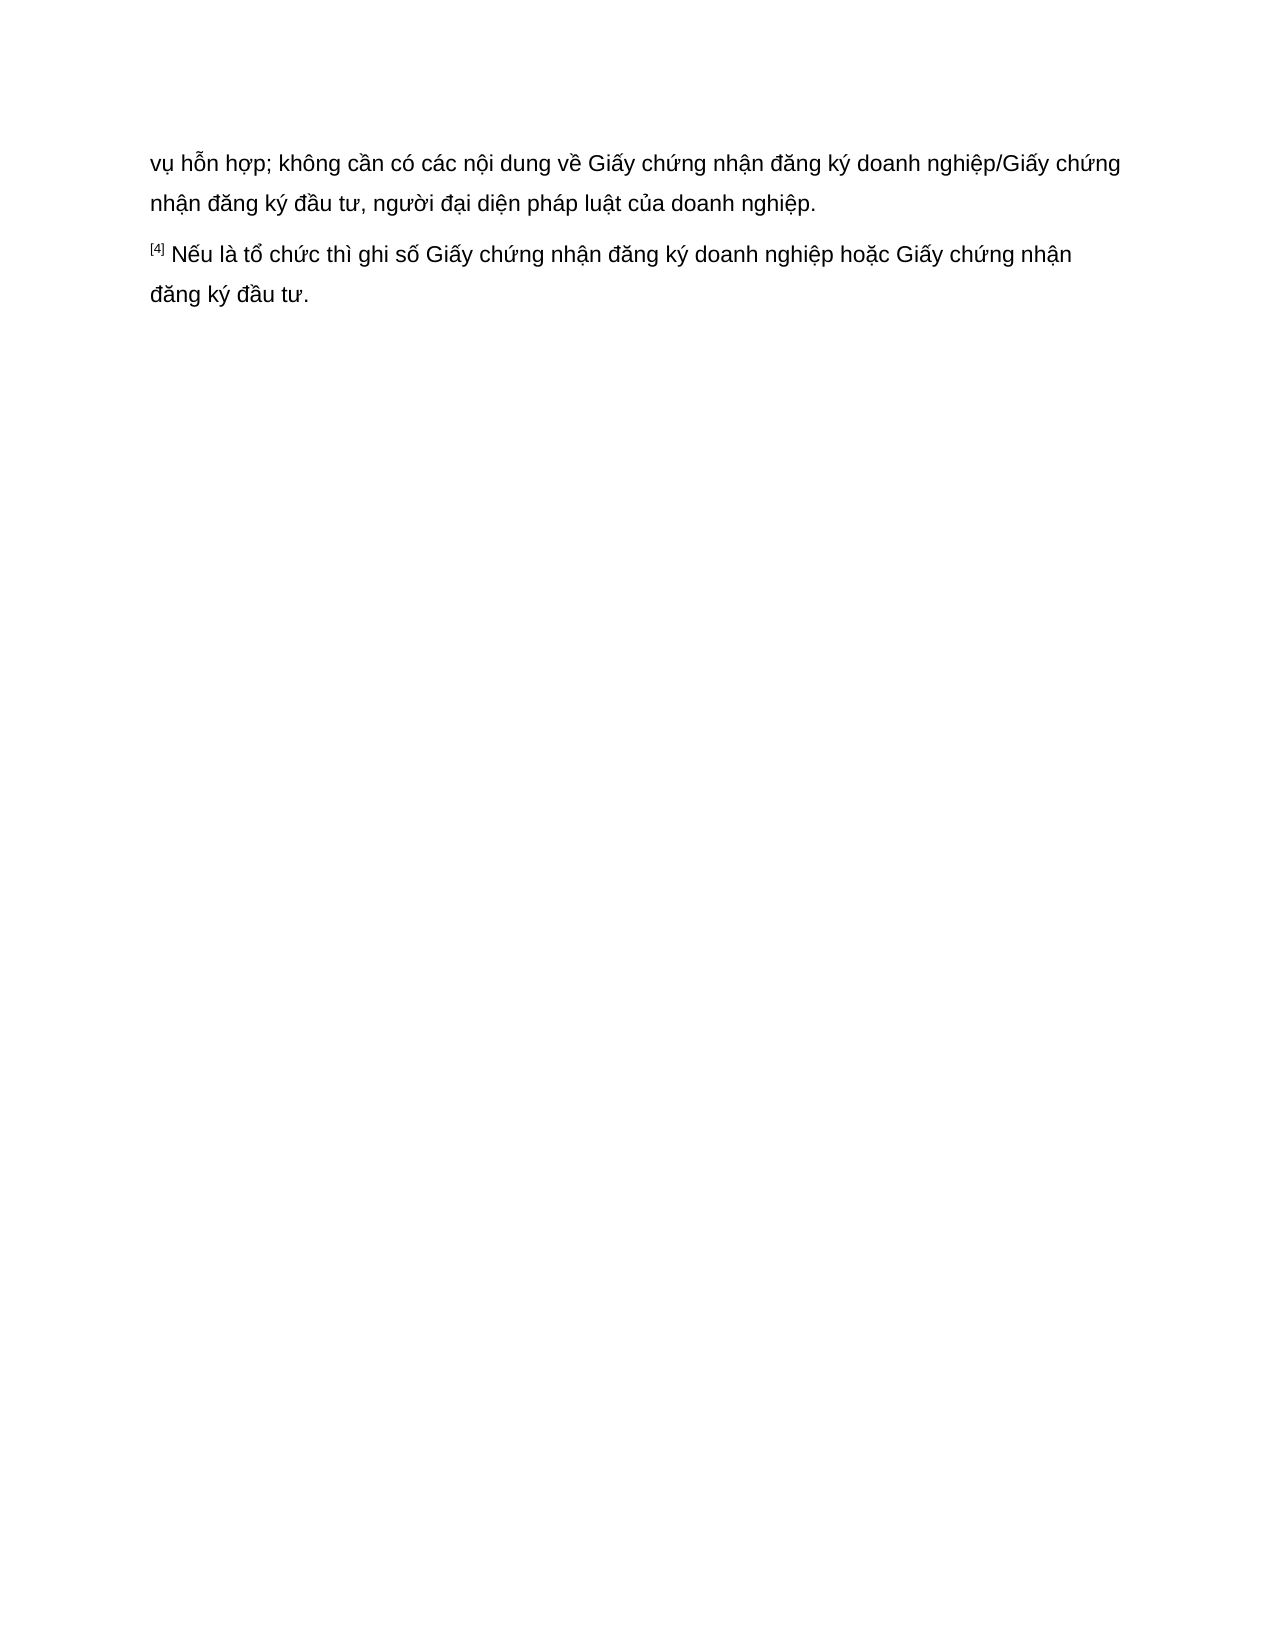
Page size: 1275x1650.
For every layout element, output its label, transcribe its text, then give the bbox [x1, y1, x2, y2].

text [4] Nếu là tổ chức thì ghi số Giấy chứng nhận đăng ký doanh nghiệp hoặc Giấy chứng nhận đăng ký đầu tư. [150, 241, 1125, 307]
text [150, 150, 1125, 216]
